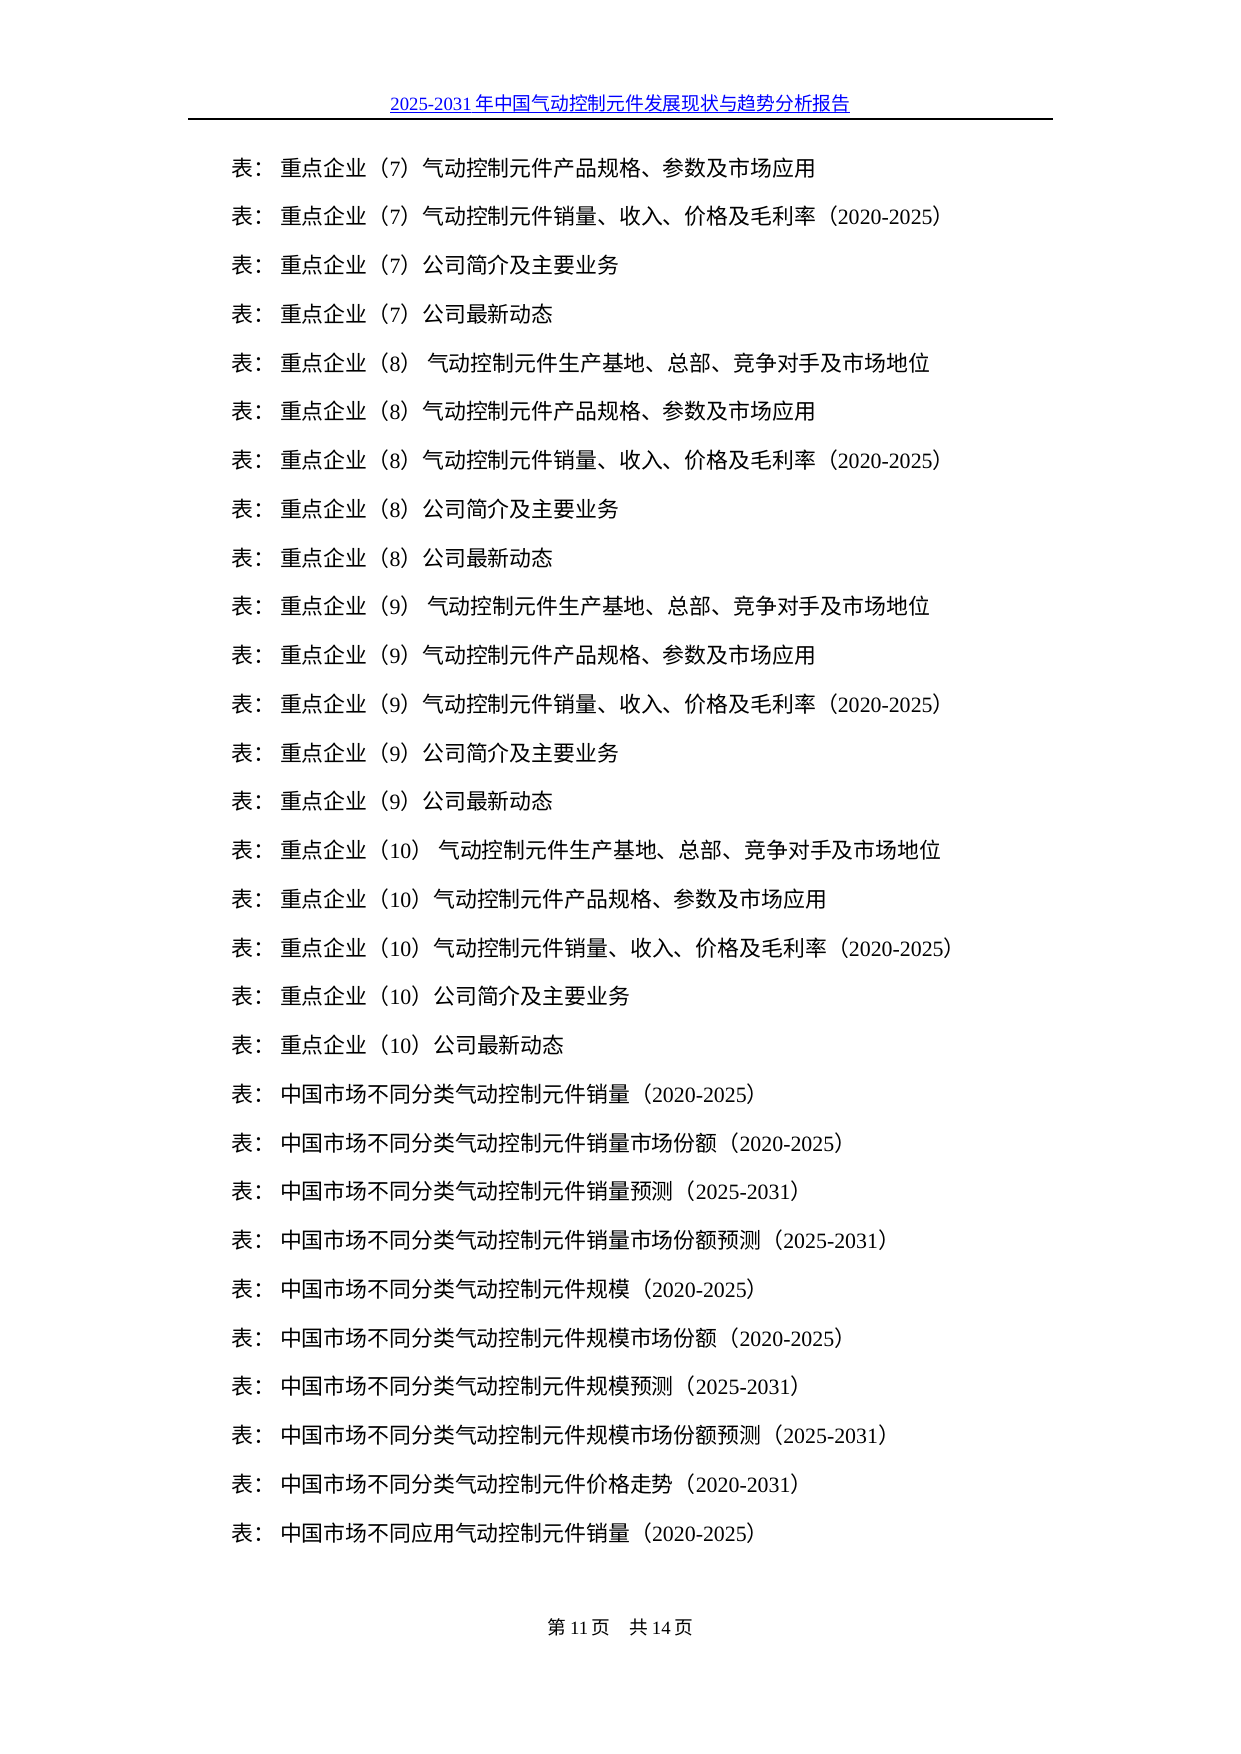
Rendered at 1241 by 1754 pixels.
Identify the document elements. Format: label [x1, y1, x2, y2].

text [187, 150, 1053, 1548]
